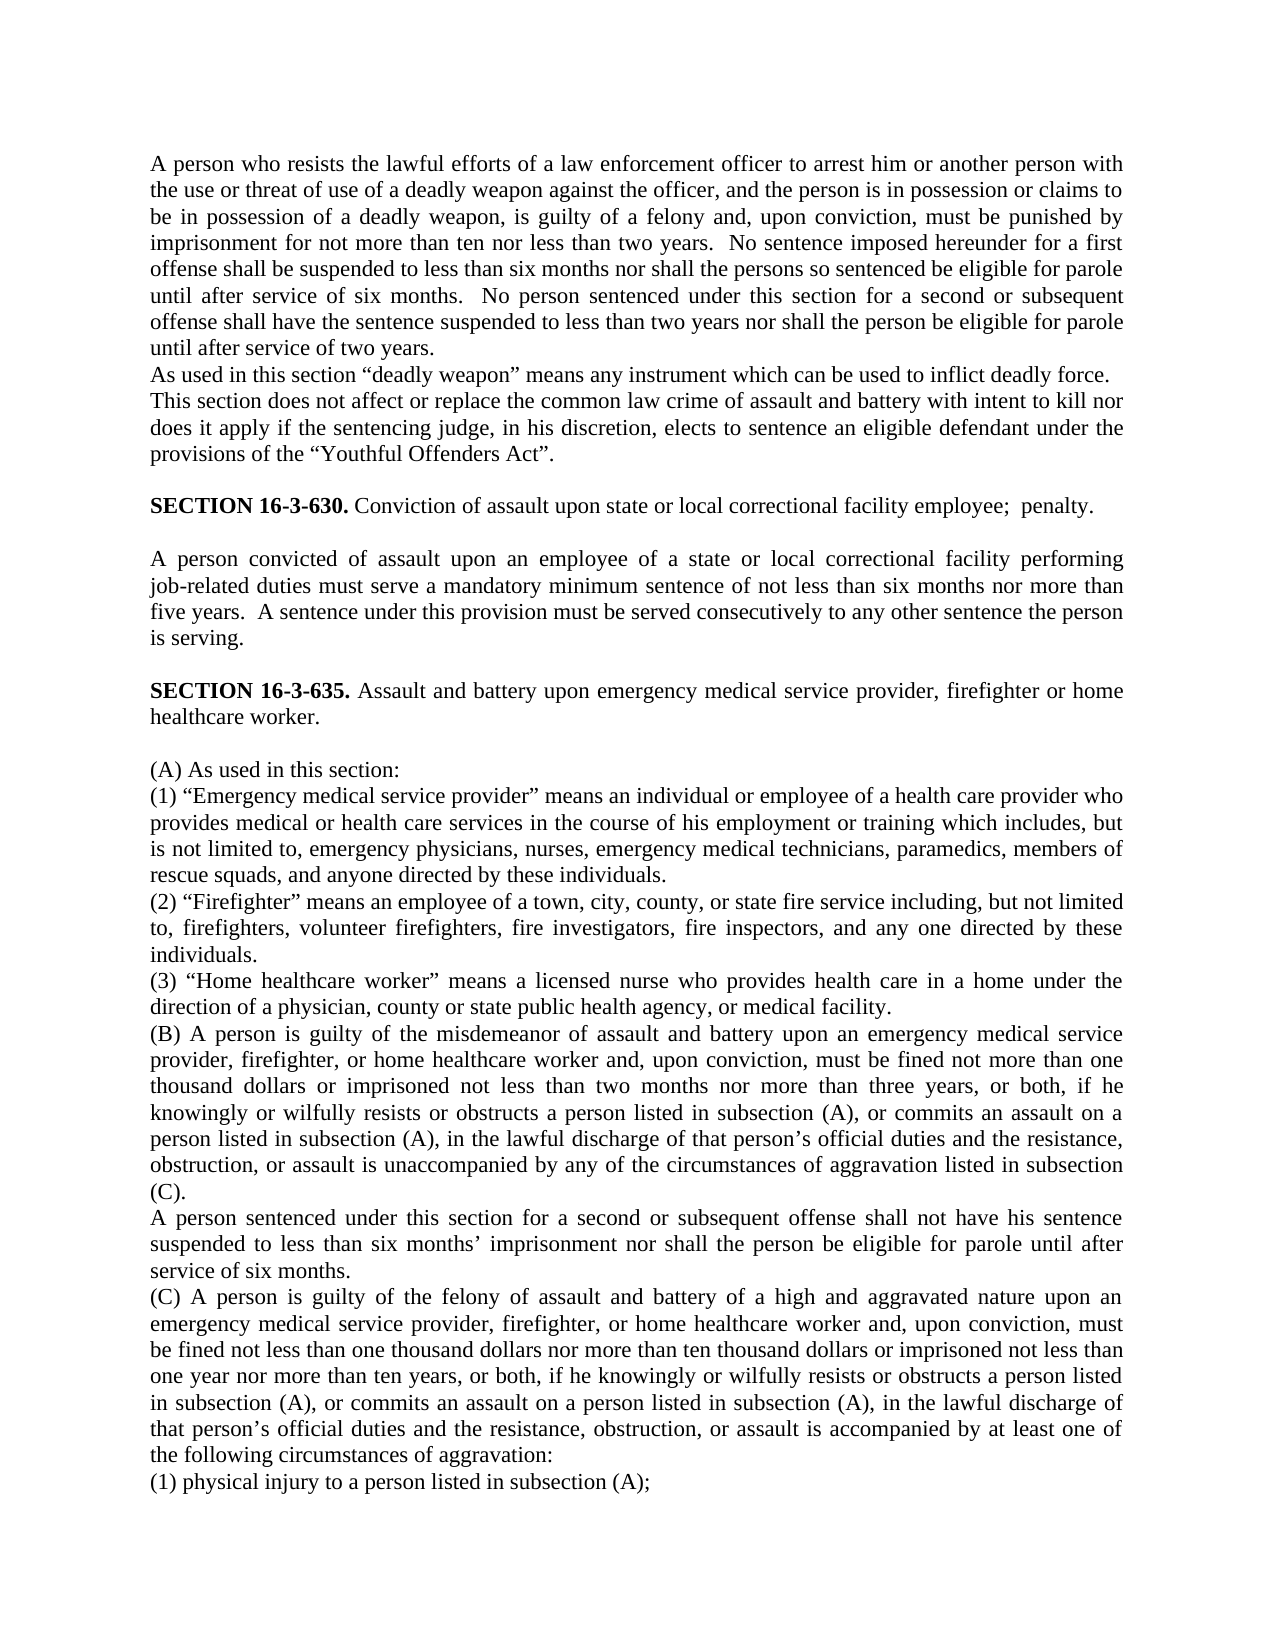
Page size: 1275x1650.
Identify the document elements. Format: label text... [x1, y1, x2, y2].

text A person convicted of assault upon an employee of a state or local correctional facility performing job-related duties must serve a mandatory minimum sentence of not less than six months nor more than five years. A sentence under this provision must be served consecutively to any other sentence the person is serving. [150, 545, 1125, 651]
text This section does not affect or replace the common law crime of assault and battery with intent to kill nor does it apply if the sentencing judge, in his discretion, elects to sentence an eligible defendant under the provisions of the “Youthful Offenders Act”. [150, 387, 1125, 466]
text A person who resists the lawful efforts of a law enforcement officer to arrest him or another person with the use or threat of use of a deadly weapon against the officer, and the person is in possession or claims to be in possession of a deadly weapon, is guilty of a felony and, upon conviction, must be punished by imprisonment for not more than ten nor less than two years. No sentence imposed hereunder for a first offense shall be suspended to less than six months nor shall the persons so sentenced be eligible for parole until after service of six months. No person sentenced under this section for a second or subsequent offense shall have the sentence suspended to less than two years nor shall the person be eligible for parole until after service of two years. [150, 150, 1125, 361]
text (1) physical injury to a person listed in subsection (A); [150, 1468, 1125, 1494]
text (1) “Emergency medical service provider” means an individual or employee of a health care provider who provides medical or health care services in the course of his employment or training which includes, but is not limited to, emergency physicians, nurses, emergency medical technicians, paramedics, members of rescue squads, and anyone directed by these individuals. [150, 782, 1125, 888]
text (3) “Home healthcare worker” means a licensed nurse who provides health care in a home under the direction of a physician, county or state public health agency, or medical facility. [150, 967, 1125, 1020]
text SECTION 16-3-635. Assault and battery upon emergency medical service provider, firefighter or home healthcare worker. [150, 677, 1125, 730]
text (2) “Firefighter” means an employee of a town, city, county, or state fire service including, but not limited to, firefighters, volunteer firefighters, fire investigators, fire inspectors, and any one directed by these individuals. [150, 888, 1125, 967]
text (A) As used in this section: [150, 756, 1125, 782]
text As used in this section “deadly weapon” means any instrument which can be used to inflict deadly force. [150, 361, 1125, 387]
text A person sentenced under this section for a second or subsequent offense shall not have his sentence suspended to less than six months’ imprisonment nor shall the person be eligible for parole until after service of six months. [150, 1204, 1125, 1283]
text (B) A person is guilty of the misdemeanor of assault and battery upon an emergency medical service provider, firefighter, or home healthcare worker and, upon conviction, must be fined not more than one thousand dollars or imprisoned not less than two months nor more than three years, or both, if he knowingly or wilfully resists or obstructs a person listed in subsection (A), or commits an assault on a person listed in subsection (A), in the lawful discharge of that person’s official duties and the resistance, obstruction, or assault is unaccompanied by any of the circumstances of aggravation listed in subsection (C). [150, 1020, 1125, 1204]
text SECTION 16-3-630. Conviction of assault upon state or local correctional facility employee; penalty. [150, 493, 1125, 519]
text (C) A person is guilty of the felony of assault and battery of a high and aggravated nature upon an emergency medical service provider, firefighter, or home healthcare worker and, upon conviction, must be fined not less than one thousand dollars nor more than ten thousand dollars or imprisoned not less than one year nor more than ten years, or both, if he knowingly or wilfully resists or obstructs a person listed in subsection (A), or commits an assault on a person listed in subsection (A), in the lawful discharge of that person’s official duties and the resistance, obstruction, or assault is accompanied by at least one of the following circumstances of aggravation: [150, 1283, 1125, 1468]
